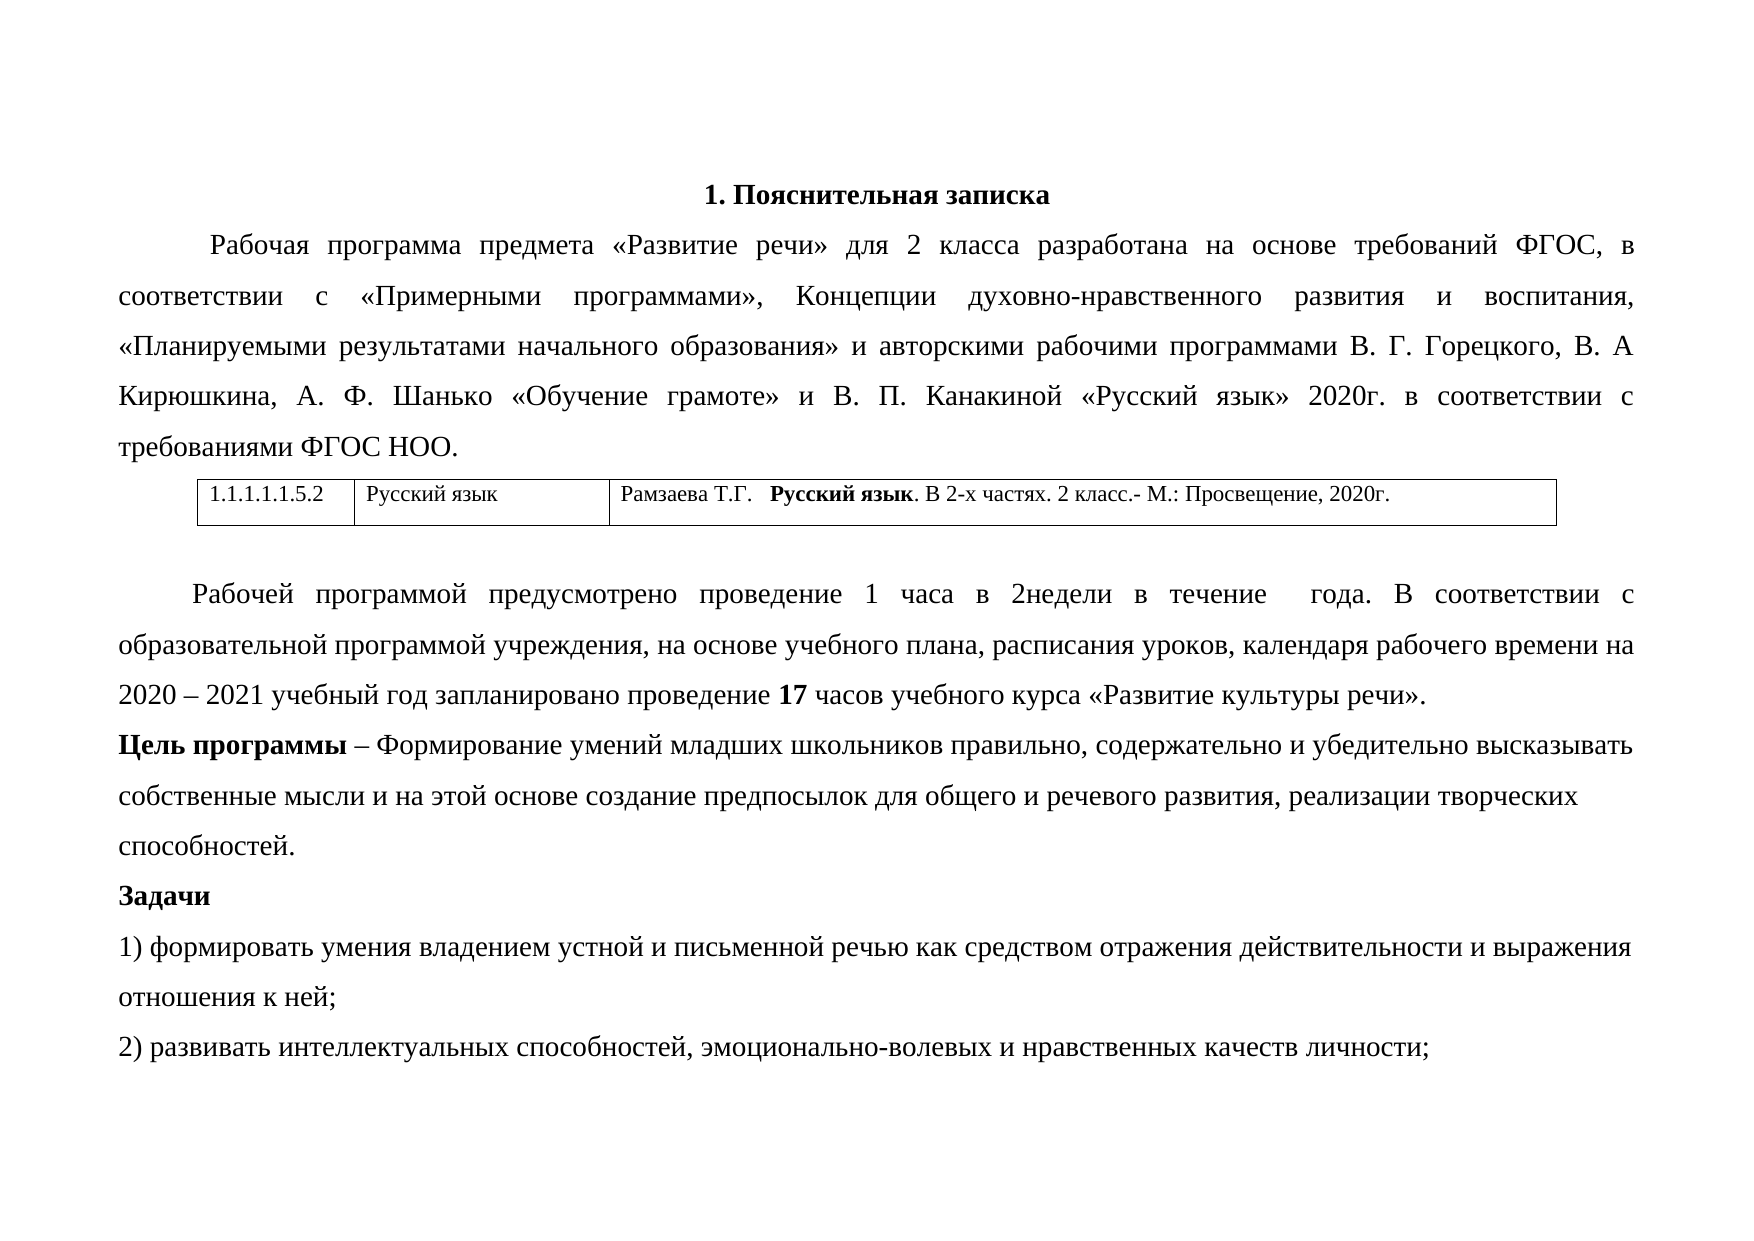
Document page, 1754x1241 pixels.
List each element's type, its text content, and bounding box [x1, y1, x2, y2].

text 2) развивать интеллектуальных способностей, эмоционально-волевых и нравственных качеств личности; [118, 1029, 1636, 1063]
text 1. Пояснительная записка [118, 177, 1636, 211]
text Рабочей программой предусмотрено проведение 1 часа в 2недели в течение года. В соответствии с образовательной программой учреждения, на основе учебного плана, расписания уроков, календаря рабочего времени на 2020 – 2021 учебный год запланировано проведение 17 часов учебного курса «Развитие культуры речи». [118, 577, 1636, 627]
text Задачи [118, 878, 1636, 912]
table_header Рамзаева Т.Г. Русский язык. В 2-х частях. 2 класс.- М.: Просвещение, 2020г. [610, 480, 1556, 525]
text Рабочей программой предусмотрено проведение 1 часа в 2недели в течение года. В соответствии с образовательной программой учреждения, на основе учебного плана, расписания уроков, календаря рабочего времени на 2020 – 2021 учебный год запланировано проведение 17 часов учебного курса «Развитие культуры речи». [118, 660, 1636, 711]
text 1) формировать умения владением устной и письменной речью как средством отражения действительности и выражения отношения к ней; [118, 929, 1636, 1013]
table_header Русский язык [355, 480, 609, 525]
text Цель программы – Формирование умений младших школьников правильно, содержательно и убедительно высказывать собственные мысли и на этой основе создание предпосылок для общего и речевого развития, реализации творческих способностей. [118, 727, 1636, 862]
text Рабочая программа предмета «Развитие речи» для 2 класса разработана на основе требований ФГОС, в соответствии с «Примерными программами», Концепции духовно-нравственного развития и воспитания, «Планируемыми результатами начального образования» и авторскими рабочими программами В. Г. Горецкого, В. А Кирюшкина, А. Ф. Шанько «Обучение грамоте» и В. П. Канакиной «Русский язык» 2020г. в соответствии с требованиями ФГОС НОО. [118, 227, 1636, 462]
table_header 1.1.1.1.1.5.2 [198, 480, 354, 525]
